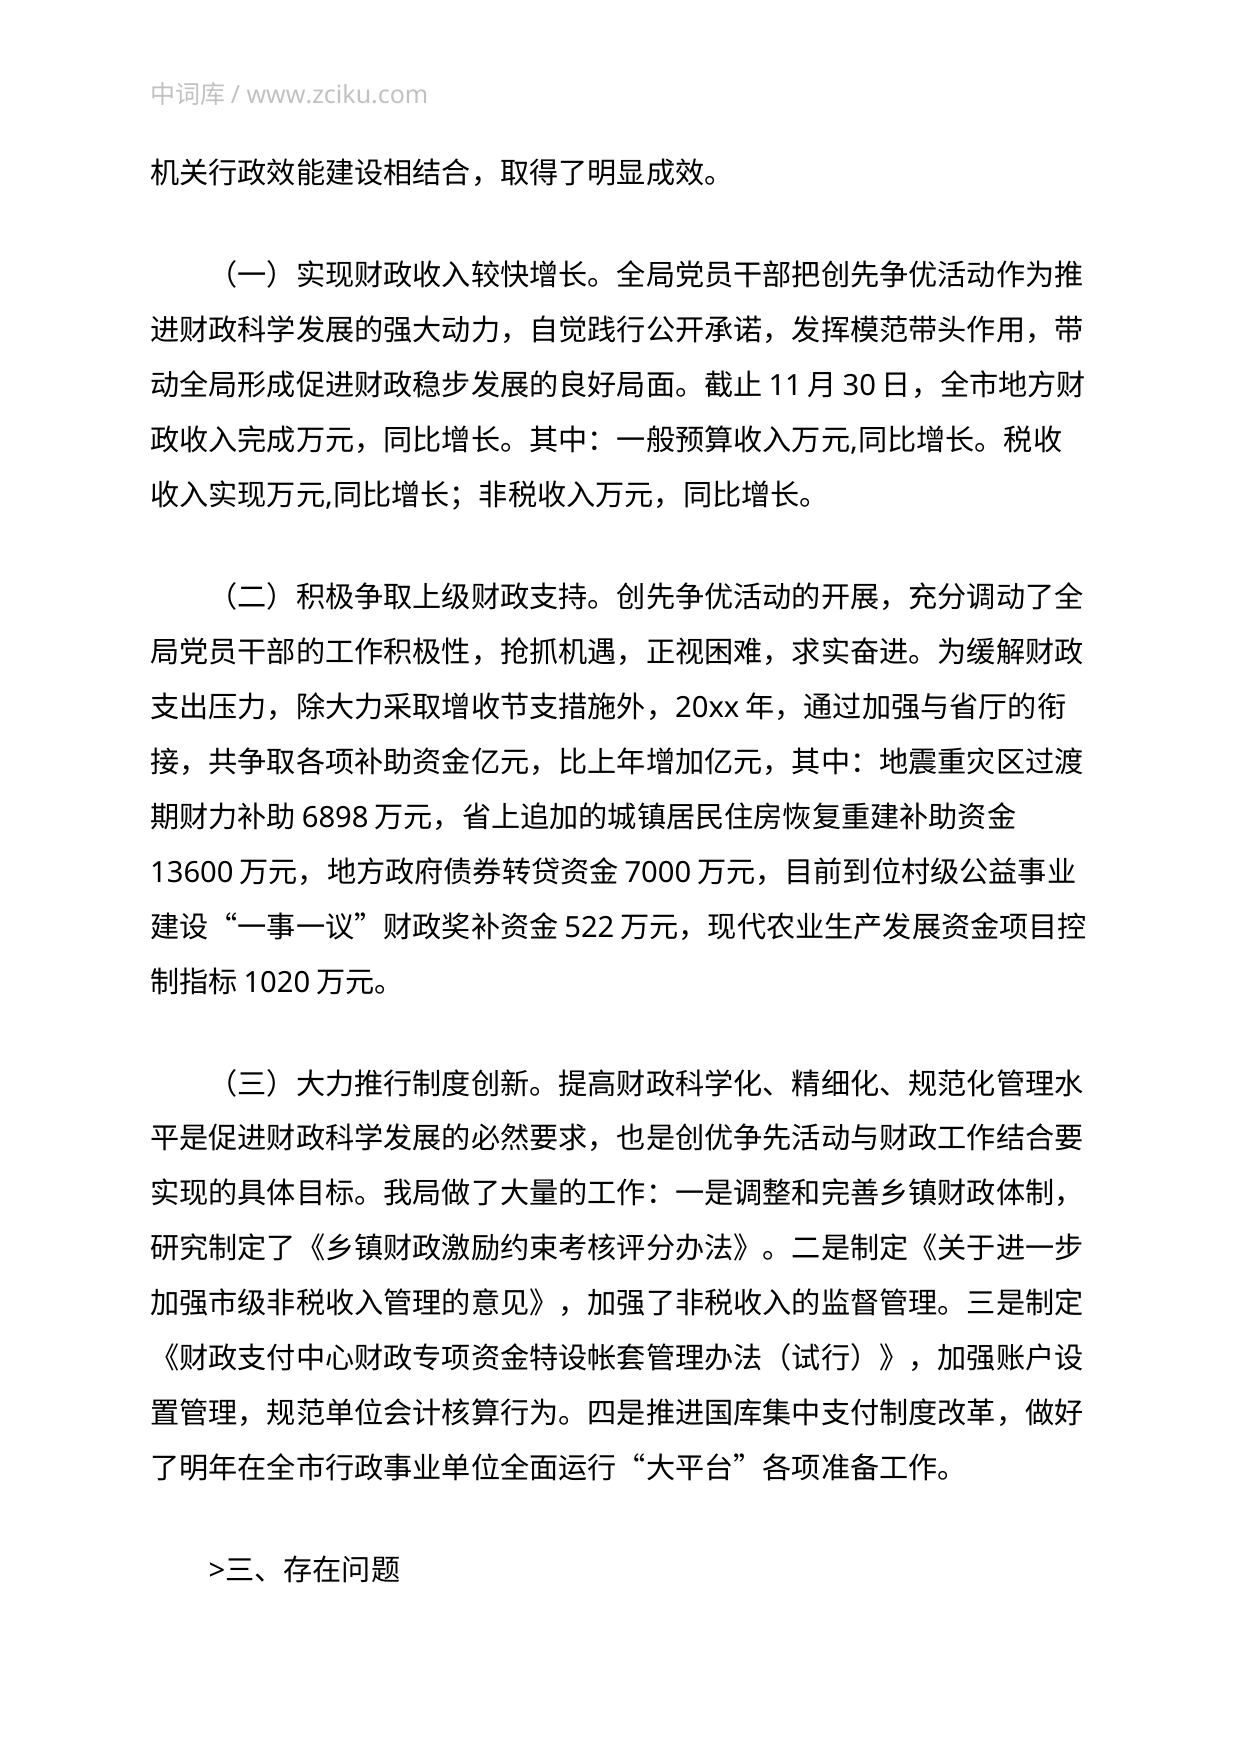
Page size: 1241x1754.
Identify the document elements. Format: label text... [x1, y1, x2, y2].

text （一）实现财政收入较快增长。全局党员干部把创先争优活动作为推进财政科学发展的强大动力，自觉践行公开承诺，发挥模范带头作用，带动全局形成促进财政稳步发展的良好局面。截止11月30日，全市地方财政收入完成万元，同比增长。其中：一般预算收入万元,同比增长。税收收入实现万元,同比增长；非税收入万元，同比增长。 [150, 252, 1090, 514]
text >三、存在问题 [150, 1546, 1090, 1589]
text （三）大力推行制度创新。提高财政科学化、精细化、规范化管理水平是促进财政科学发展的必然要求，也是创优争先活动与财政工作结合要实现的具体目标。我局做了大量的工作：一是调整和完善乡镇财政体制，研究制定了《乡镇财政激励约束考核评分办法》。二是制定《关于进一步加强市级非税收入管理的意见》，加强了非税收入的监督管理。三是制定《财政支付中心财政专项资金特设帐套管理办法（试行）》，加强账户设置管理，规范单位会计核算行为。四是推进国库集中支付制度改革，做好了明年在全市行政事业单位全面运行“大平台”各项准备工作。 [150, 1060, 1090, 1487]
text （二）积极争取上级财政支持。创先争优活动的开展，充分调动了全局党员干部的工作积极性，抢抓机遇，正视困难，求实奋进。为缓解财政支出压力，除大力采取增收节支措施外，20xx年，通过加强与省厅的衔接，共争取各项补助资金亿元，比上年增加亿元，其中：地震重灾区过渡期财力补助6898万元，省上追加的城镇居民住房恢复重建补助资金13600万元，地方政府债券转贷资金7000万元，目前到位村级公益事业建设“一事一议”财政奖补资金522万元，现代农业生产发展资金项目控制指标1020万元。 [150, 573, 1090, 1001]
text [150, 150, 1090, 192]
